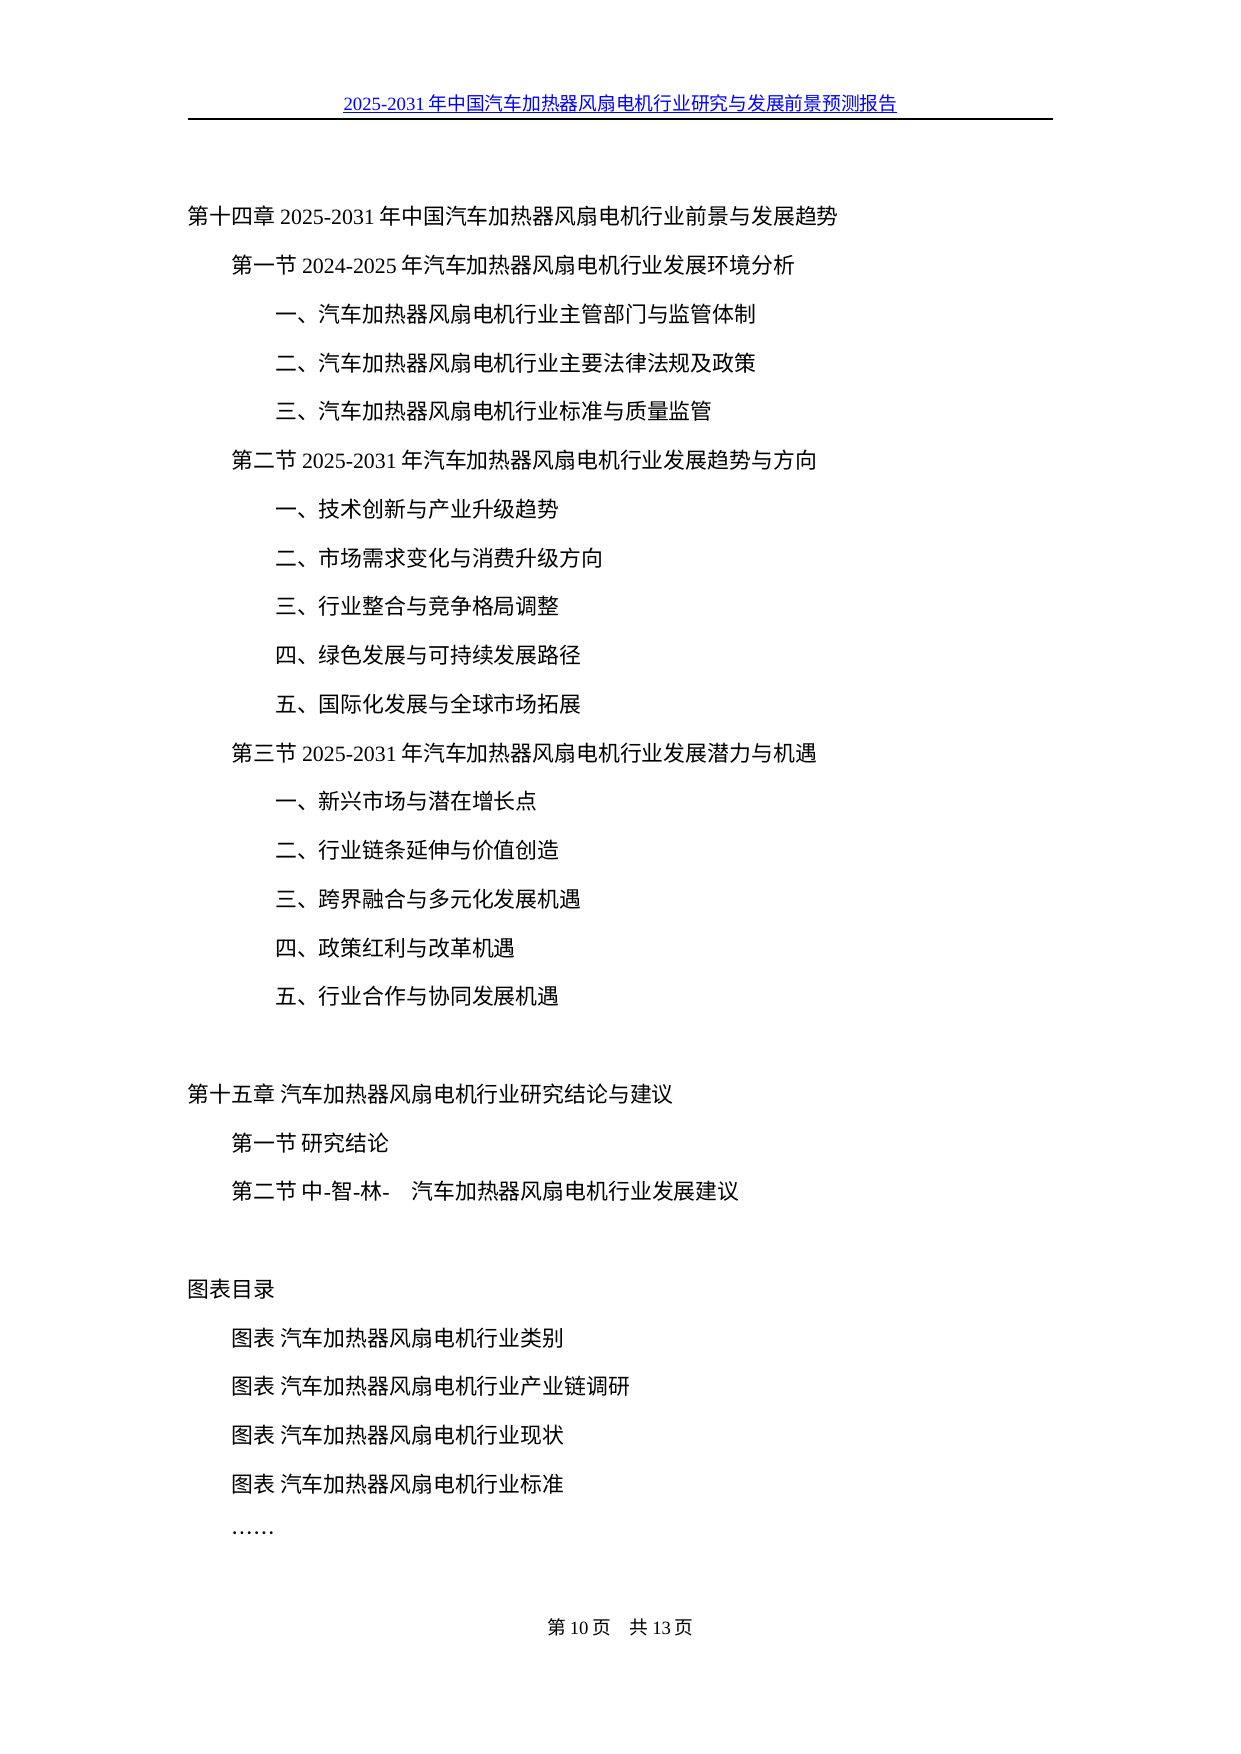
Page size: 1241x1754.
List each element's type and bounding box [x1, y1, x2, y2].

text [187, 150, 1053, 1548]
